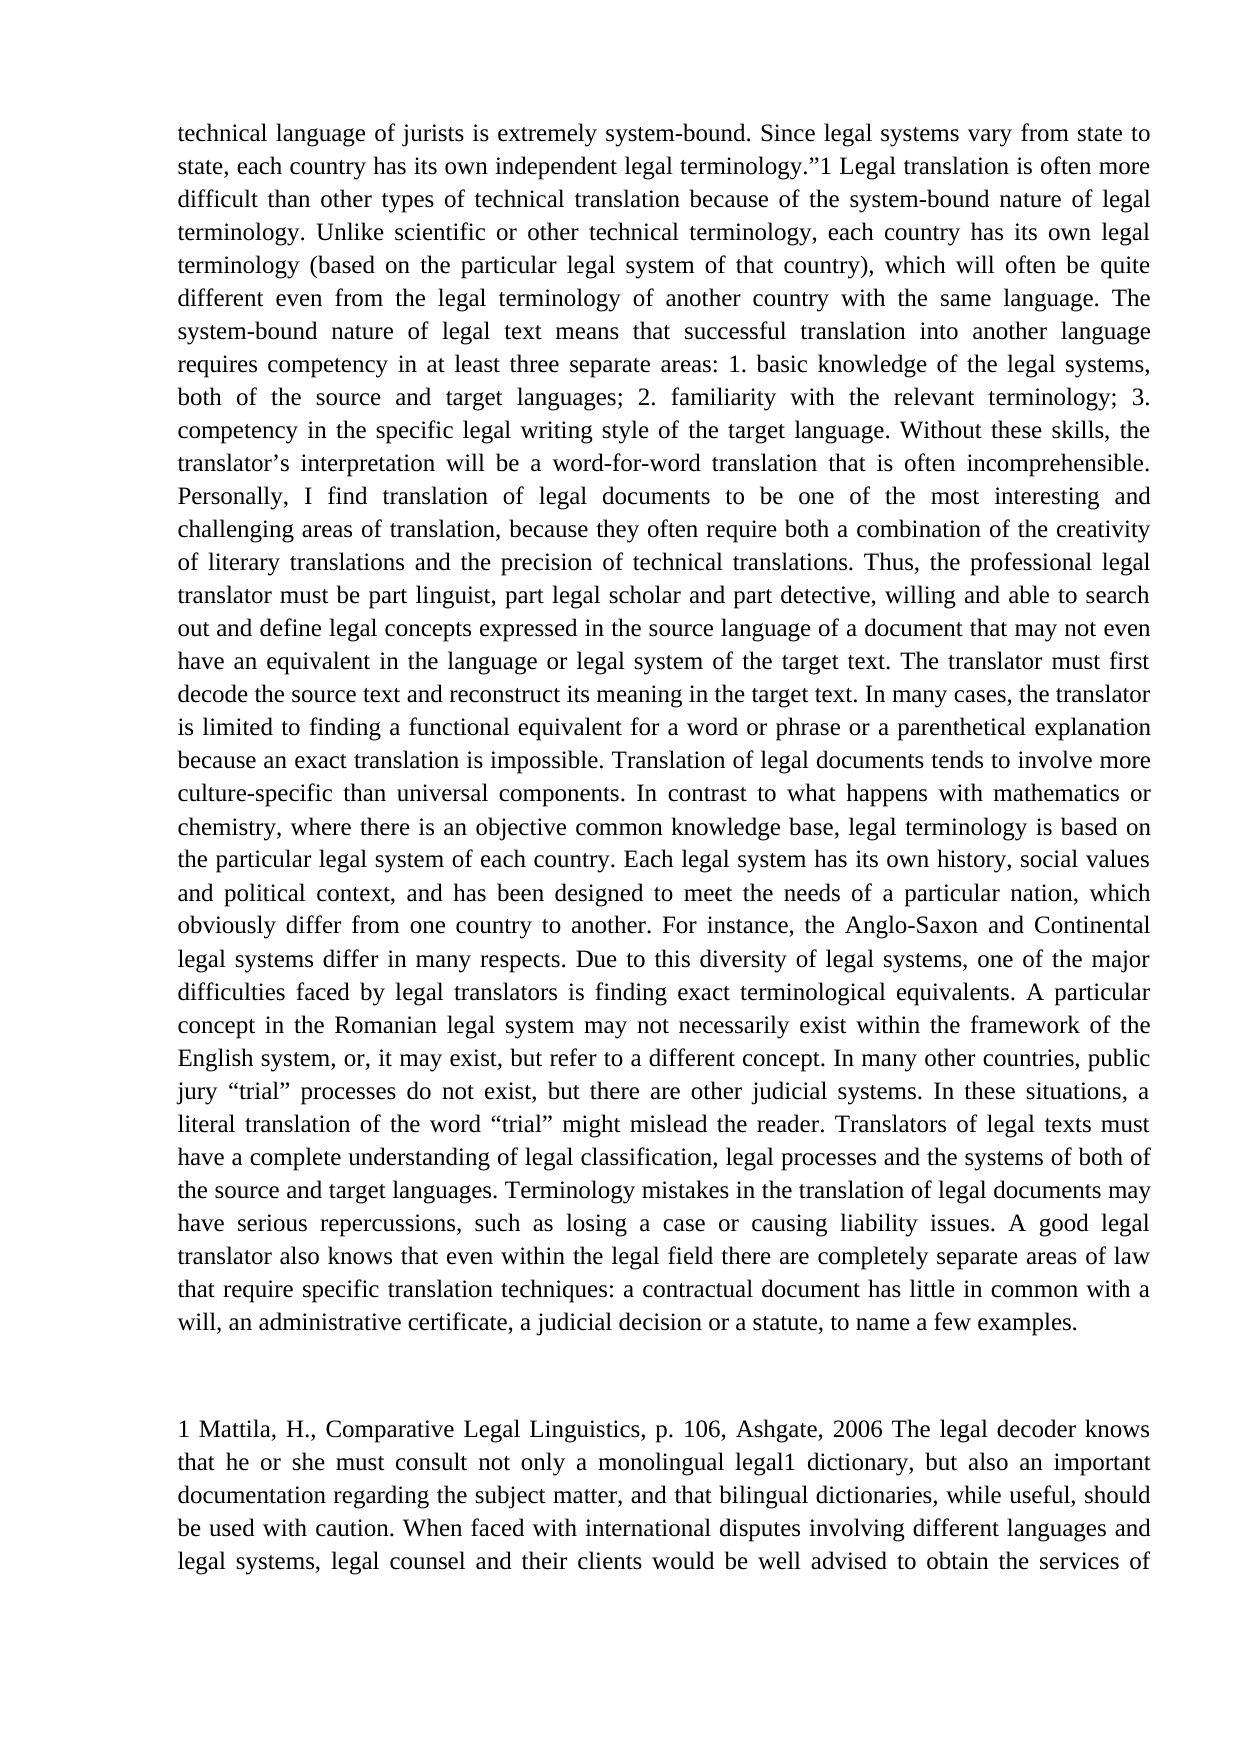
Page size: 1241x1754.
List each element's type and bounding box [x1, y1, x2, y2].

text [177, 1414, 1152, 1574]
text [177, 118, 1152, 1336]
